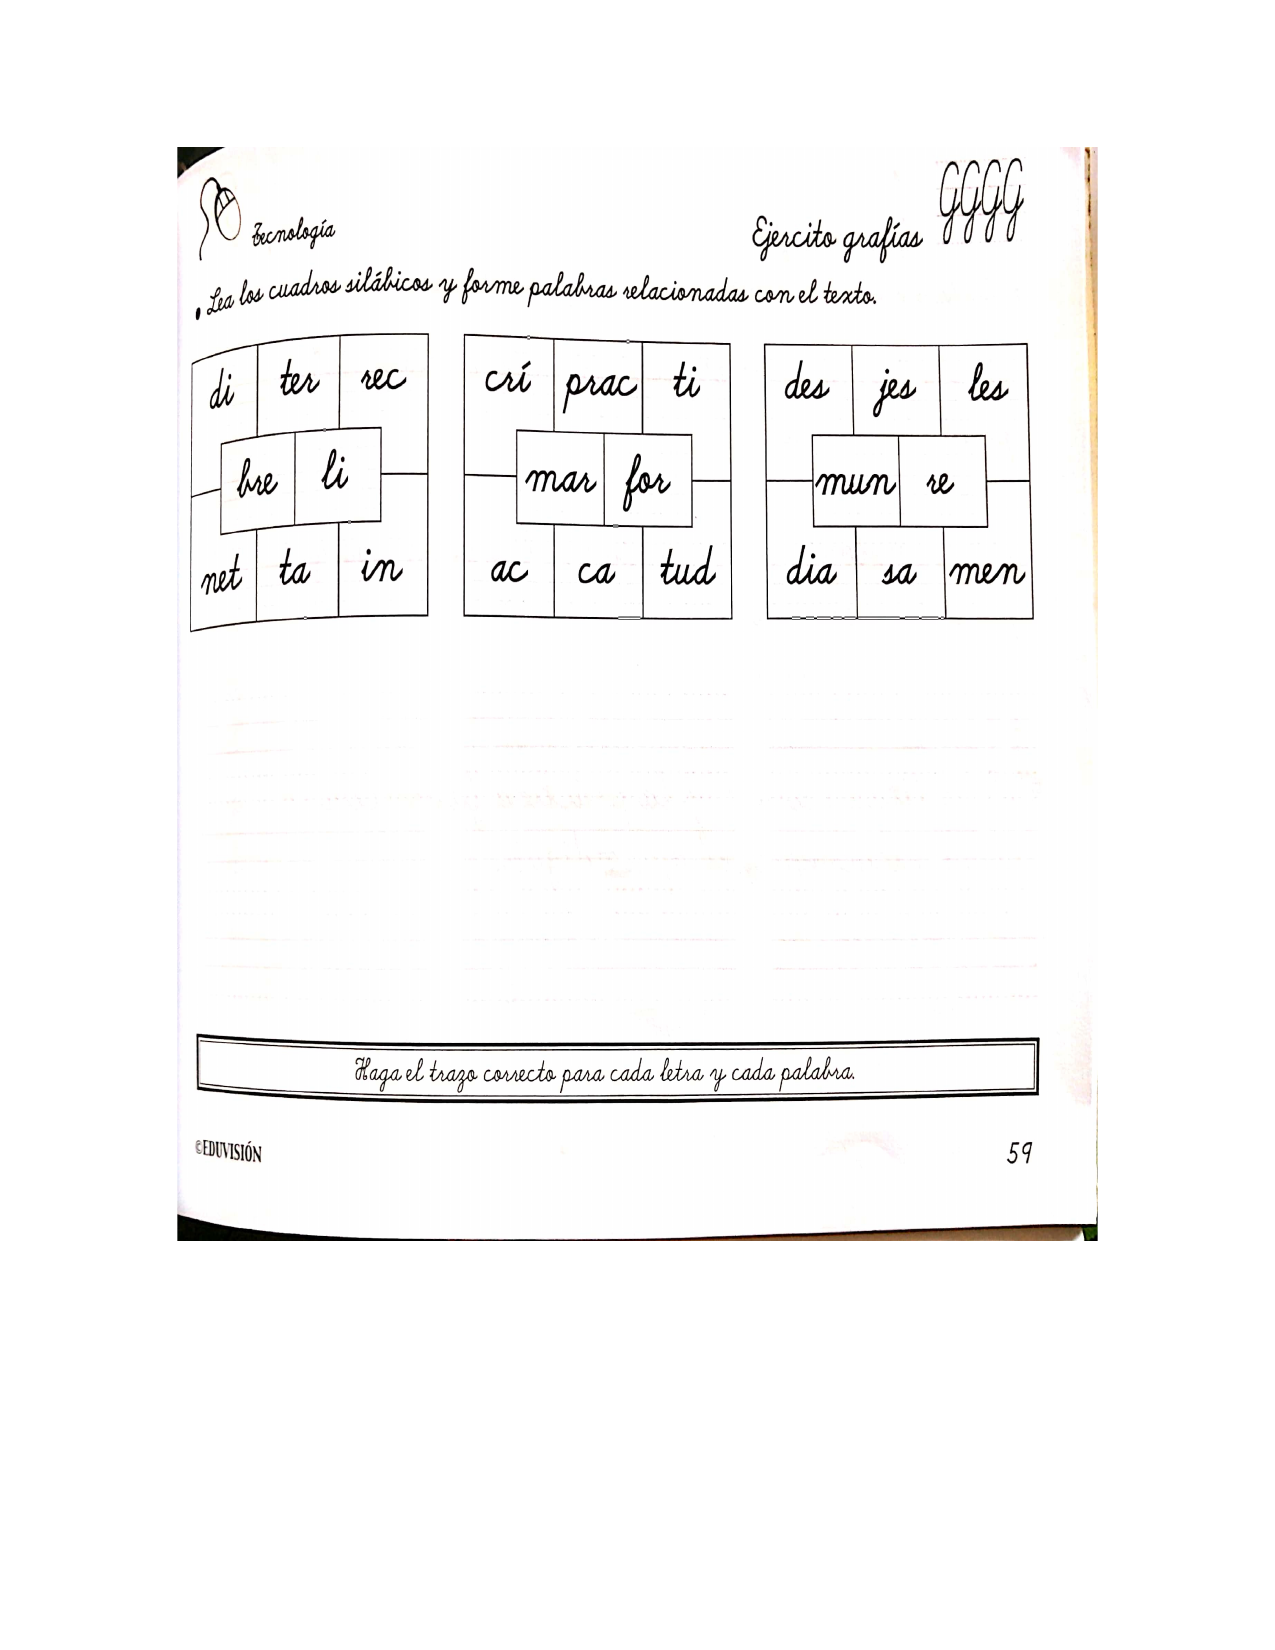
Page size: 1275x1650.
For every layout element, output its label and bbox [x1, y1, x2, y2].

picture [177, 147, 1098, 1241]
